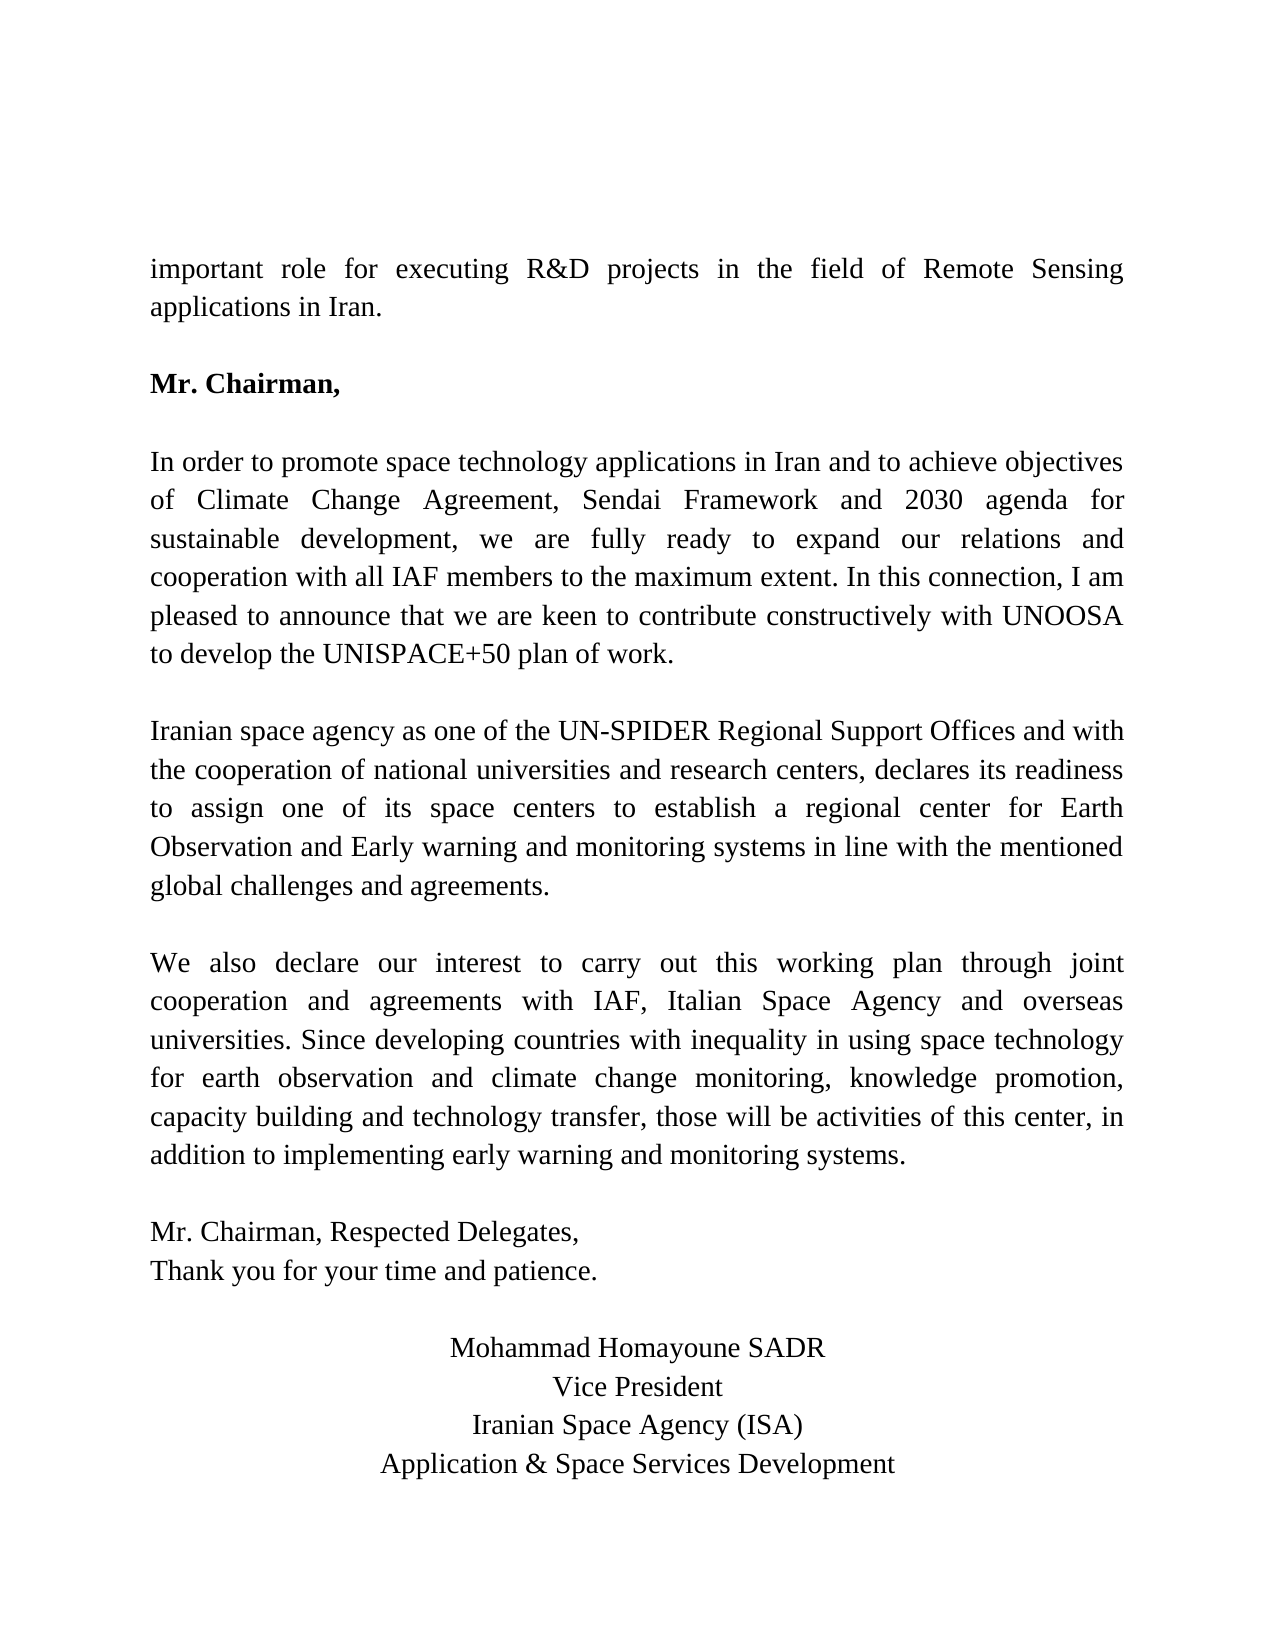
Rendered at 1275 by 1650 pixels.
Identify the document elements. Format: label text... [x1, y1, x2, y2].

text Iranian space agency as one of the UN-SPIDER Regional Support Offices and with the cooperation of national universities and research centers, declares its readiness to assign one of its space centers to establish a regional center for Earth Observation and Early warning and monitoring systems in line with the mentioned global challenges and agreements. [150, 713, 1125, 901]
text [150, 251, 1125, 323]
text Vice President [150, 1369, 1125, 1402]
text Mohammad Homayoune SADR [150, 1330, 1125, 1364]
text Iranian Space Agency (ISA) [150, 1407, 1125, 1441]
text Mr. Chairman, Respected Delegates, [150, 1214, 1125, 1248]
text We also declare our interest to carry out this working plan through joint cooperation and agreements with IAF, Italian Space Agency and overseas universities. Since developing countries with inequality in using space technology for earth observation and climate change monitoring, knowledge promotion, capacity building and technology transfer, those will be activities of this center, in addition to implementing early warning and monitoring systems. [150, 945, 1125, 1171]
text Thank you for your time and patience. [150, 1253, 1125, 1287]
text In order to promote space technology applications in Iran and to achieve objectives of Climate Change Agreement, Sendai Framework and 2030 agenda for sustainable development, we are fully ready to expand our relations and cooperation with all IAF members to the maximum extent. In this connection, I am pleased to announce that we are keen to contribute constructively with UNOOSA to develop the UNISPACE+50 plan of work. [150, 444, 1125, 670]
text Application & Space Services Development [150, 1446, 1125, 1479]
text Mr. Chairman, [150, 367, 1125, 400]
